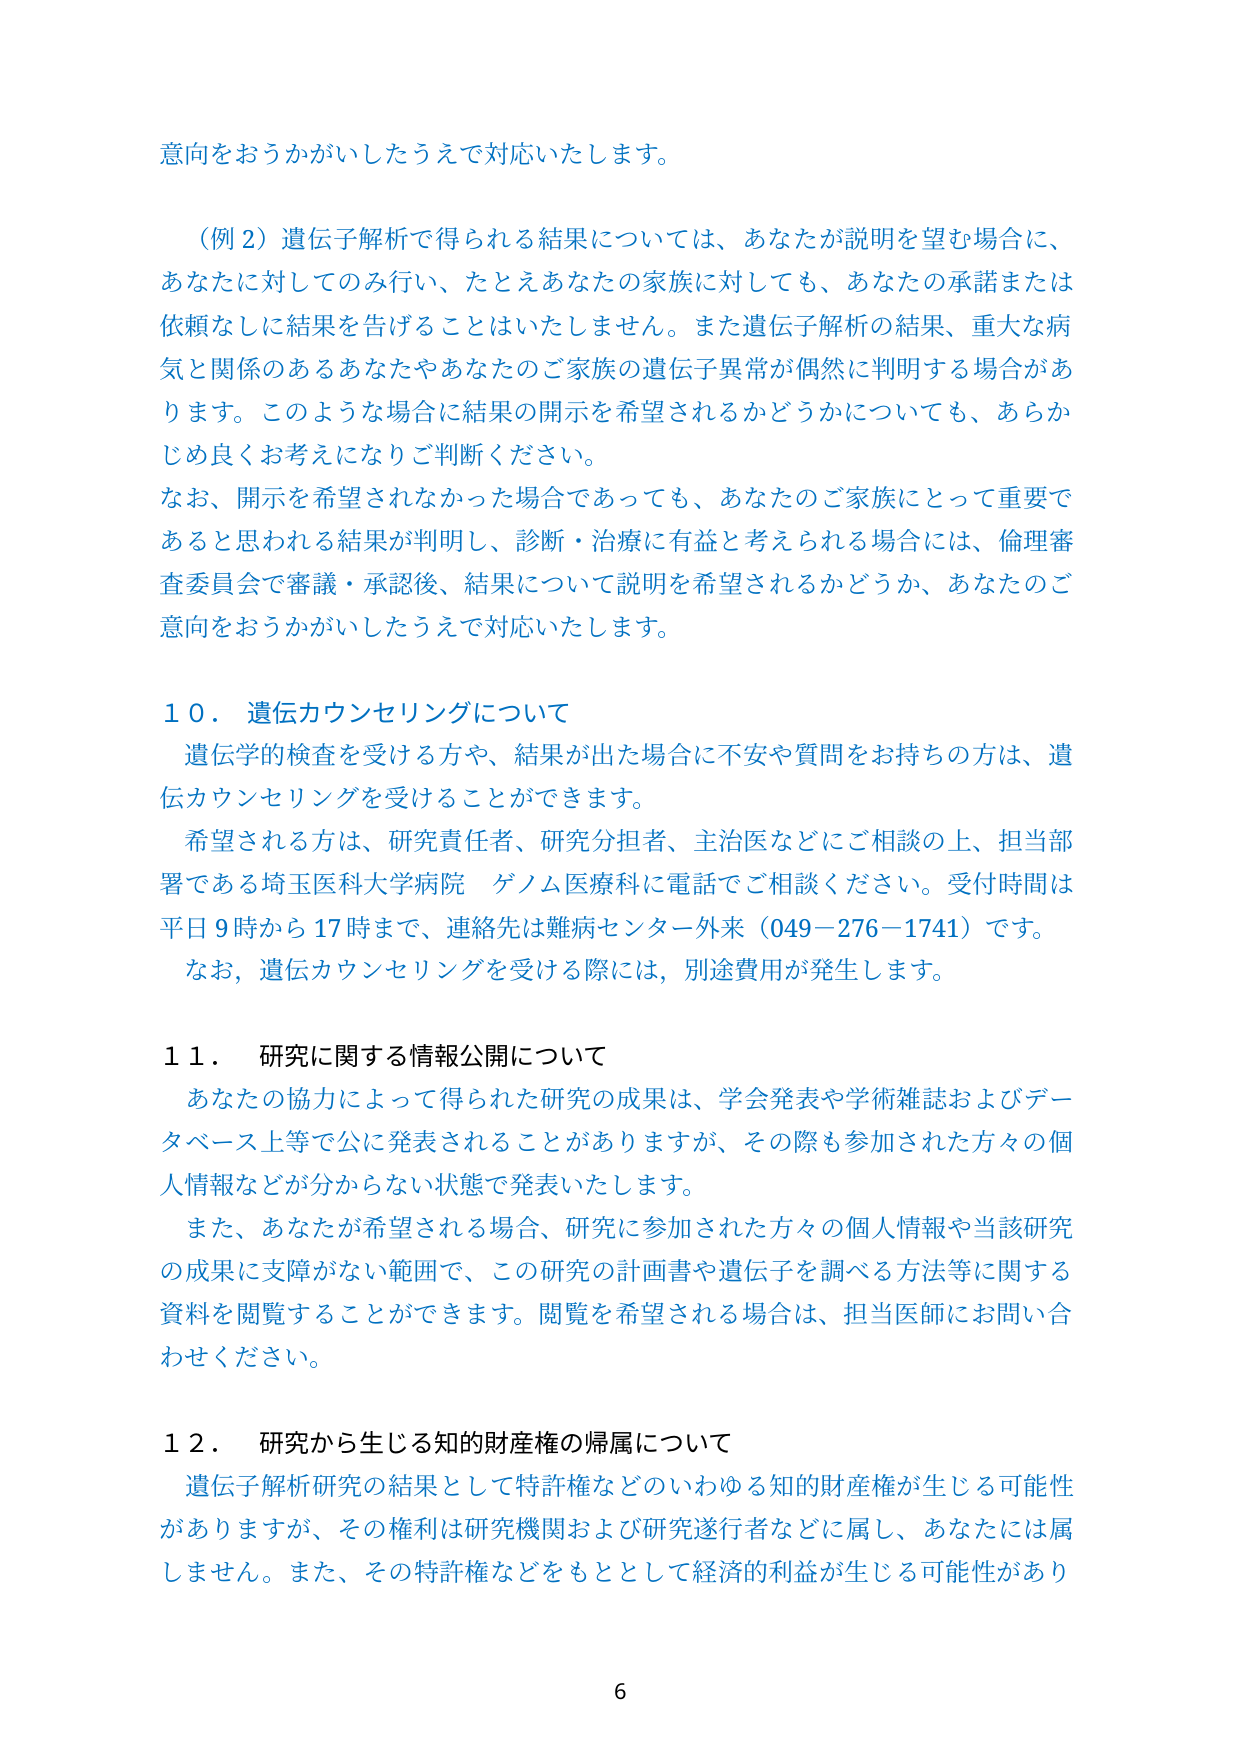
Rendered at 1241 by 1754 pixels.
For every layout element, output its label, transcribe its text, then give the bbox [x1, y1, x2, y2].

text 遺伝学的検査を受ける方や、結果が出た場合に不安や質問をお持ちの方は、遺伝カウンセリングを受けることができます。 [159, 735, 1075, 816]
text また、あなたが希望される場合、研究に参加された方々の個人情報や当該研究の成果に支障がない範囲で、この研究の計画書や遺伝子を調べる方法等に関する資料を閲覧することができます。閲覧を希望される場合は、担当医師にお問い合わせください。 [159, 1208, 1075, 1374]
text 希望される方は、研究責任者、研究分担者、主治医などにご相談の上、担当部署である埼玉医科大学病院 ゲノム医療科に電話でご相談ください。受付時間は平日9時から17時まで、連絡先は難病センター外来（049－276－1741）です。 [159, 821, 1075, 945]
text なお，遺伝カウンセリングを受ける際には，別途費用が発生します。 [159, 950, 1075, 988]
text １１． 研究に関する情報公開について [159, 1036, 1075, 1073]
text （例2）遺伝子解析で得られる結果については、あなたが説明を望む場合に、あなたに対してのみ行い、たとえあなたの家族に対しても、あなたの承諾または依頼なしに結果を告げることはいたしません。また遺伝子解析の結果、重大な病気と関係のあるあなたやあなたのご家族の遺伝子異常が偶然に判明する場合があります。このような場合に結果の開示を希望されるかどうかについても、あらかじめ良くお考えになりご判断ください。 [159, 219, 1075, 472]
text あなたの協力によって得られた研究の成果は、学会発表や学術雑誌およびデータベース上等で公に発表されることがありますが、その際も参加された方々の個人情報などが分からない状態で発表いたします。 [159, 1079, 1075, 1202]
text １２． 研究から生じる知的財産権の帰属について [159, 1422, 1075, 1460]
list 遺伝カウンセリングについて [159, 692, 1075, 730]
text なお、開示を希望されなかった場合であっても、あなたのご家族にとって重要であると思われる結果が判明し、診断・治療に有益と考えられる場合には、倫理審査委員会で審議・承認後、結果について説明を希望されるかどうか、あなたのご意向をおうかがいしたうえで対応いたします。 [159, 478, 1075, 644]
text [159, 134, 1075, 171]
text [159, 1465, 1075, 1589]
